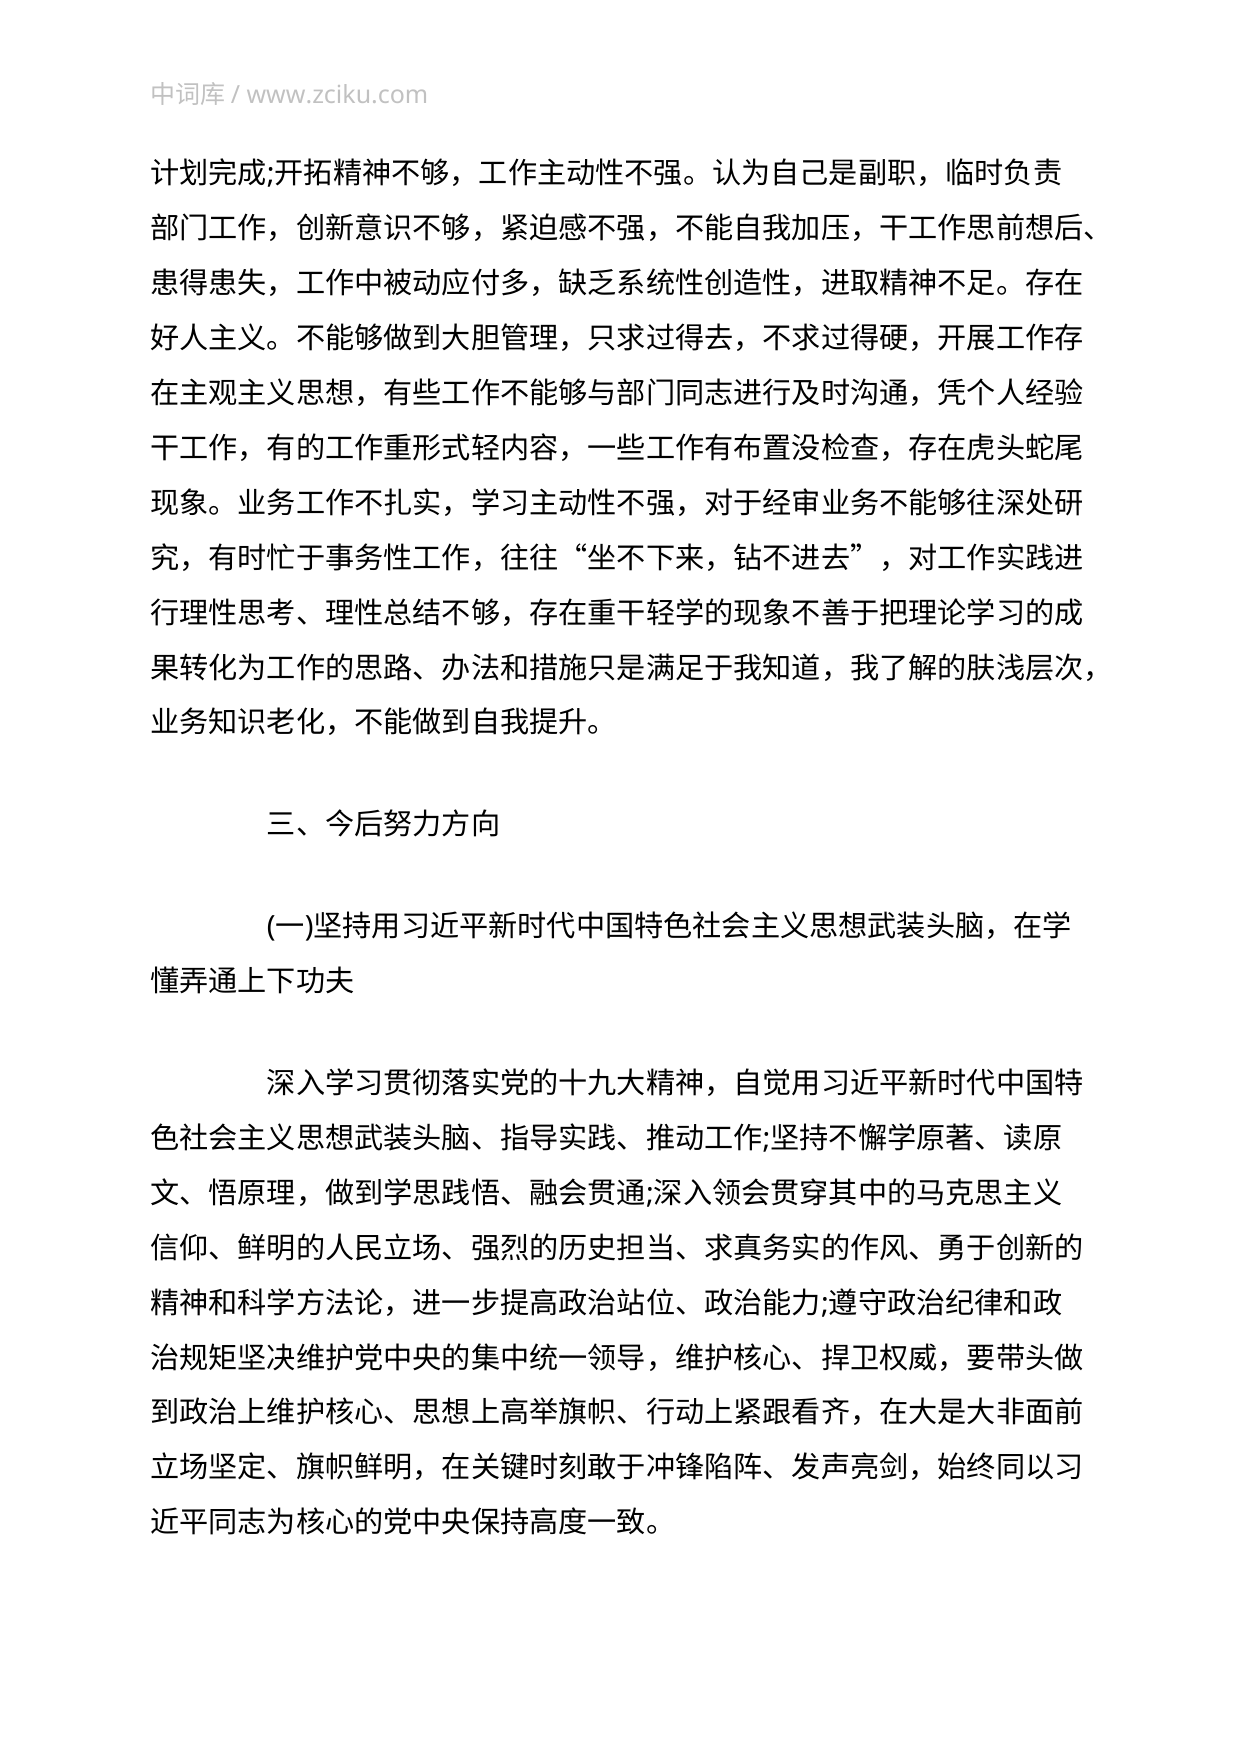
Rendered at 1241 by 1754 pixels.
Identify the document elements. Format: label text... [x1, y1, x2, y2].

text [150, 150, 1090, 741]
text (一)坚持用习近平新时代中国特色社会主义思想武装头脑，在学懂弄通上下功夫 [150, 903, 1090, 1000]
text 三、今后努力方向 [150, 801, 1090, 843]
text 深入学习贯彻落实党的十九大精神，自觉用习近平新时代中国特色社会主义思想武装头脑、指导实践、推动工作;坚持不懈学原著、读原文、悟原理，做到学思践悟、融会贯通;深入领会贯穿其中的马克思主义信仰、鲜明的人民立场、强烈的历史担当、求真务实的作风、勇于创新的精神和科学方法论，进一步提高政治站位、政治能力;遵守政治纪律和政治规矩坚决维护党中央的集中统一领导，维护核心、捍卫权威，要带头做到政治上维护核心、思想上高举旗帜、行动上紧跟看齐，在大是大非面前立场坚定、旗帜鲜明，在关键时刻敢于冲锋陷阵、发声亮剑，始终同以习近平同志为核心的党中央保持高度一致。 [150, 1059, 1090, 1541]
